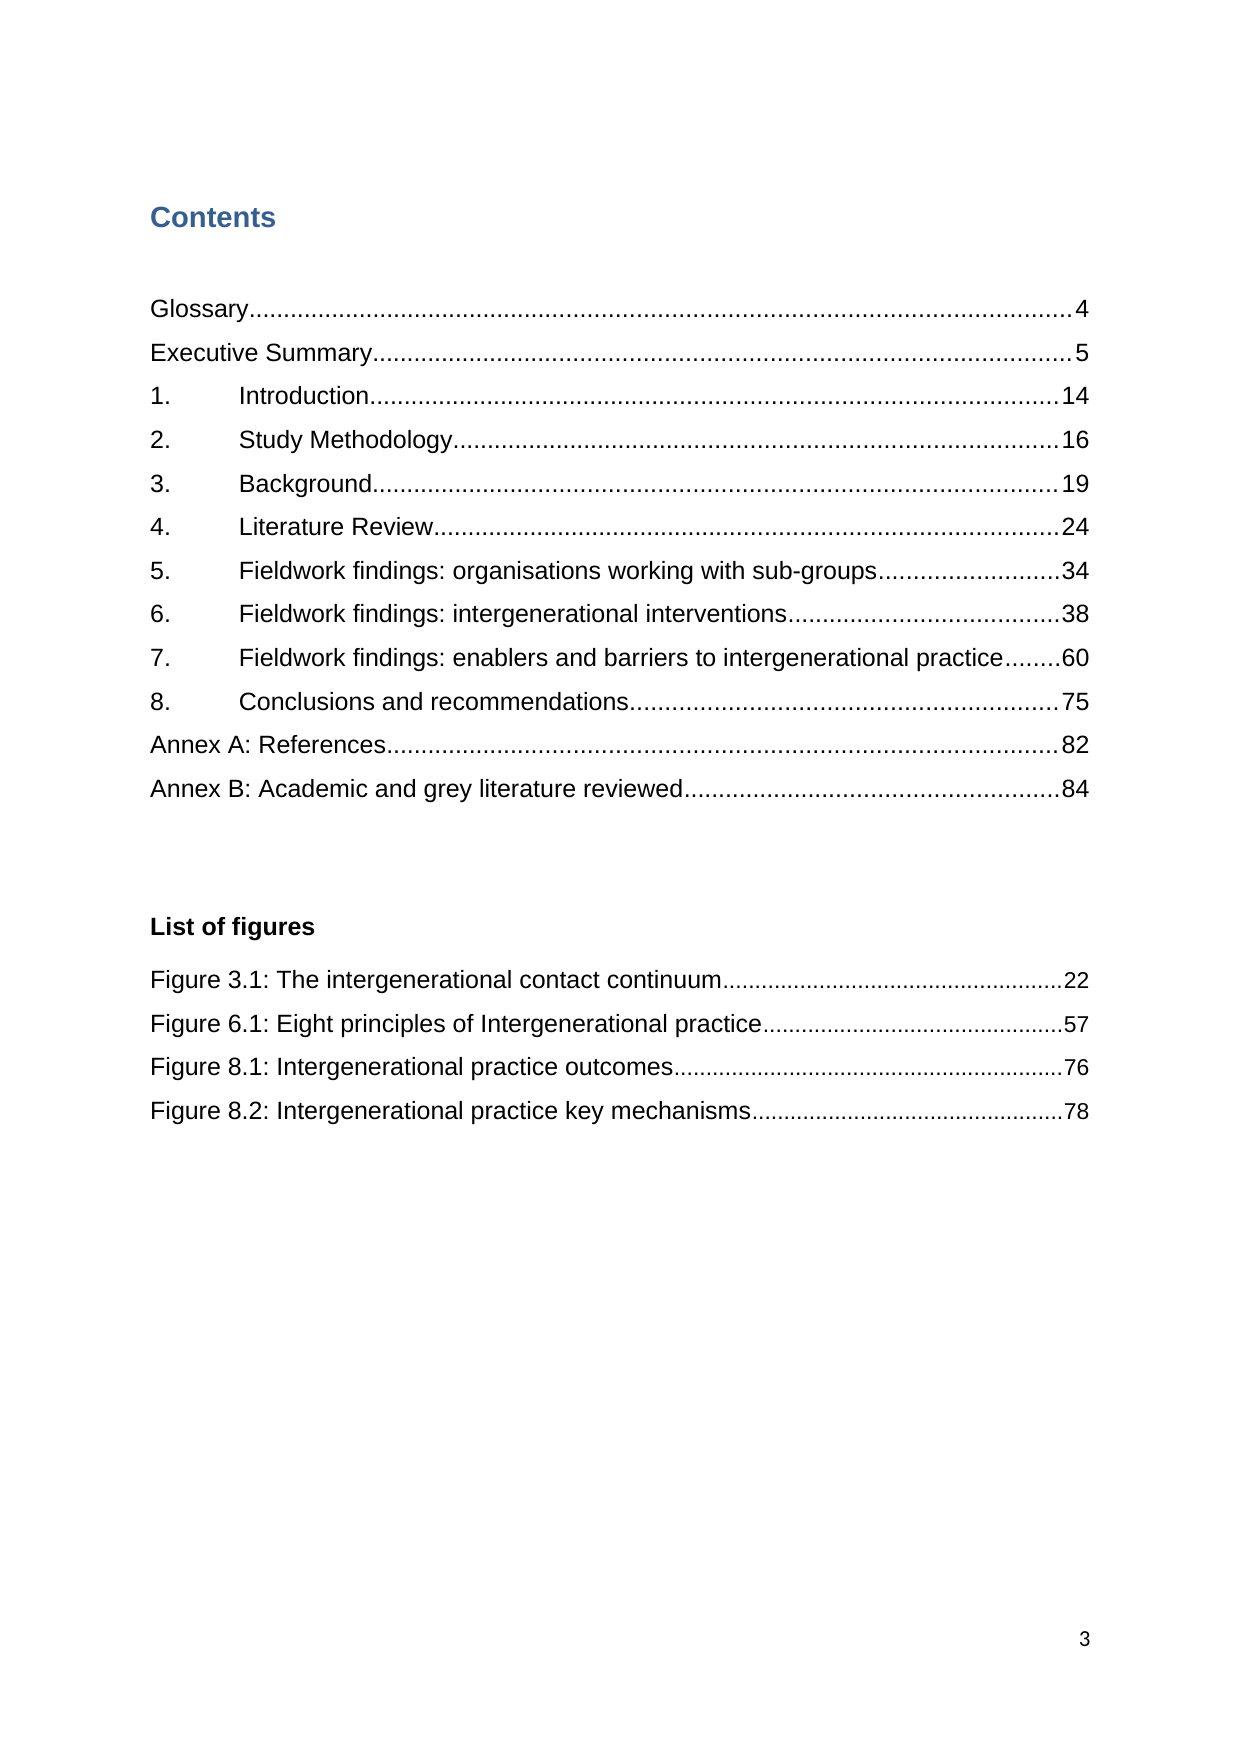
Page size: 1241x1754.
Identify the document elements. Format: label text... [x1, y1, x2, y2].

text Figure 3.1: The intergenerational contact continuum 22 [150, 965, 1090, 994]
text Figure 8.2: Intergenerational practice key mechanisms 78 [150, 1096, 1090, 1124]
text List of figures [150, 911, 1090, 940]
text Figure 6.1: Eight principles of Intergenerational practice 57 [150, 1009, 1090, 1037]
text Figure 8.1: Intergenerational practice outcomes 76 [150, 1052, 1090, 1081]
